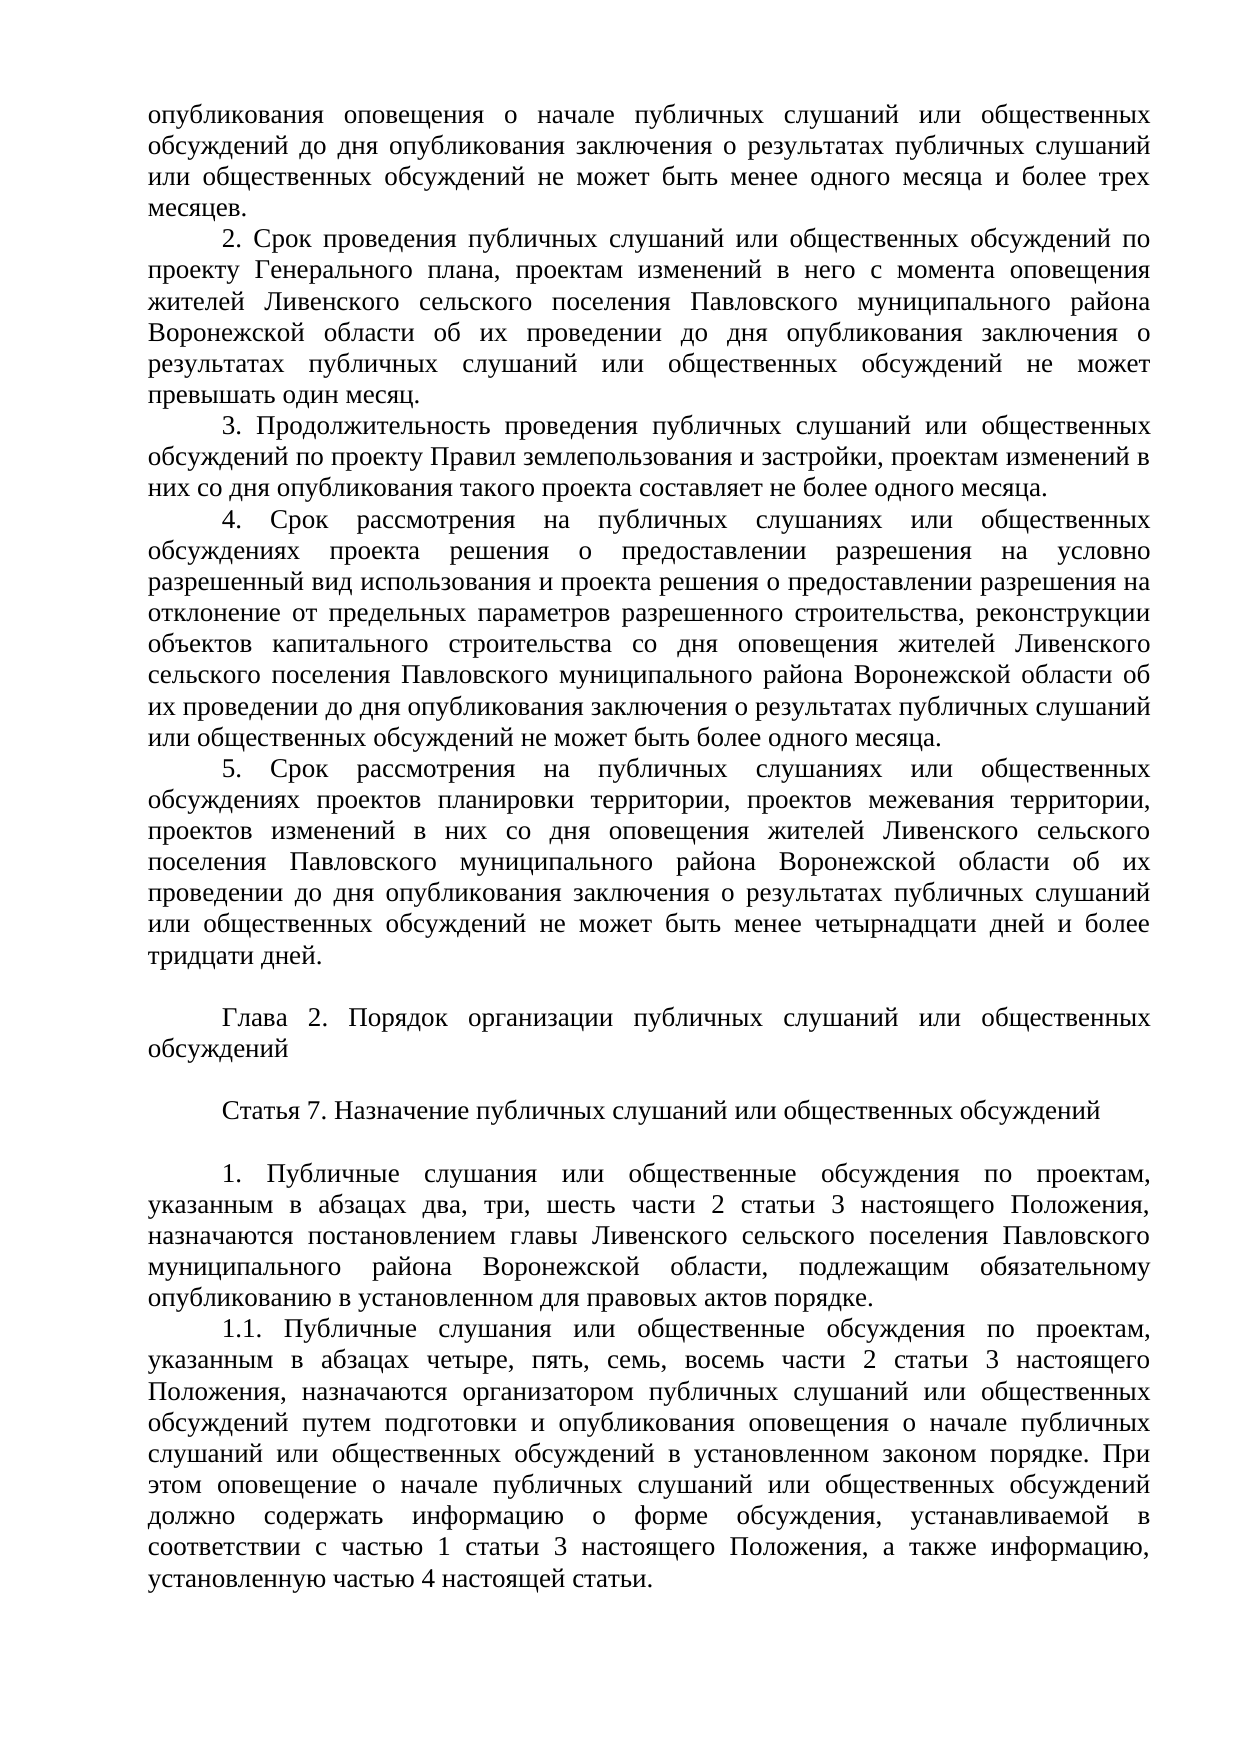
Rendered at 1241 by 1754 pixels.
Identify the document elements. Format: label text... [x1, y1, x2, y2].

text Статья 7. Назначение публичных слушаний или общественных обсуждений [148, 1094, 1152, 1126]
text 4. Срок рассмотрения на публичных слушаниях или общественных обсуждениях проекта решения о предоставлении разрешения на условно разрешенный вид использования и проекта решения о предоставлении разрешения на отклонение от предельных параметров разрешенного строительства, реконструкции объектов капитального строительства со дня оповещения жителей Ливенского сельского поселения Павловского муниципального района Воронежской области об их проведении до дня опубликования заключения о результатах публичных слушаний или общественных обсуждений не может быть более одного месяца. [148, 503, 1152, 752]
text 1. Публичные слушания или общественные обсуждения по проектам, указанным в абзацах два, три, шесть части 2 статьи 3 настоящего Положения, назначаются постановлением главы Ливенского сельского поселения Павловского муниципального района Воронежской области, подлежащим обязательному опубликованию в установленном для правовых актов порядке. [148, 1157, 1152, 1312]
text 1.1. Публичные слушания или общественные обсуждения по проектам, указанным в абзацах четыре, пять, семь, восемь части 2 статьи 3 настоящего Положения, назначаются организатором публичных слушаний или общественных обсуждений путем подготовки и опубликования оповещения о начале публичных слушаний или общественных обсуждений в установленном законом порядке. При этом оповещение о начале публичных слушаний или общественных обсуждений должно содержать информацию о форме обсуждения, устанавливаемой в соответствии с частью 1 статьи 3 настоящего Положения, а также информацию, установленную частью 4 настоящей статьи. [148, 1312, 1152, 1593]
text 5. Срок рассмотрения на публичных слушаниях или общественных обсуждениях проектов планировки территории, проектов межевания территории, проектов изменений в них со дня оповещения жителей Ливенского сельского поселения Павловского муниципального района Воронежской области об их проведении до дня опубликования заключения о результатах публичных слушаний или общественных обсуждений не может быть менее четырнадцати дней и более тридцати дней. [148, 752, 1152, 970]
text 2. Срок проведения публичных слушаний или общественных обсуждений по проекту Генерального плана, проектам изменений в него с момента оповещения жителей Ливенского сельского поселения Павловского муниципального района Воронежской области об их проведении до дня опубликования заключения о результатах публичных слушаний или общественных обсуждений не может превышать один месяц. [148, 222, 1152, 409]
text Глава 2. Порядок организации публичных слушаний или общественных обсуждений [148, 1001, 1152, 1063]
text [148, 98, 1152, 222]
text 3. Продолжительность проведения публичных слушаний или общественных обсуждений по проекту Правил землепользования и застройки, проектам изменений в них со дня опубликования такого проекта составляет не более одного месяца. [148, 409, 1152, 503]
